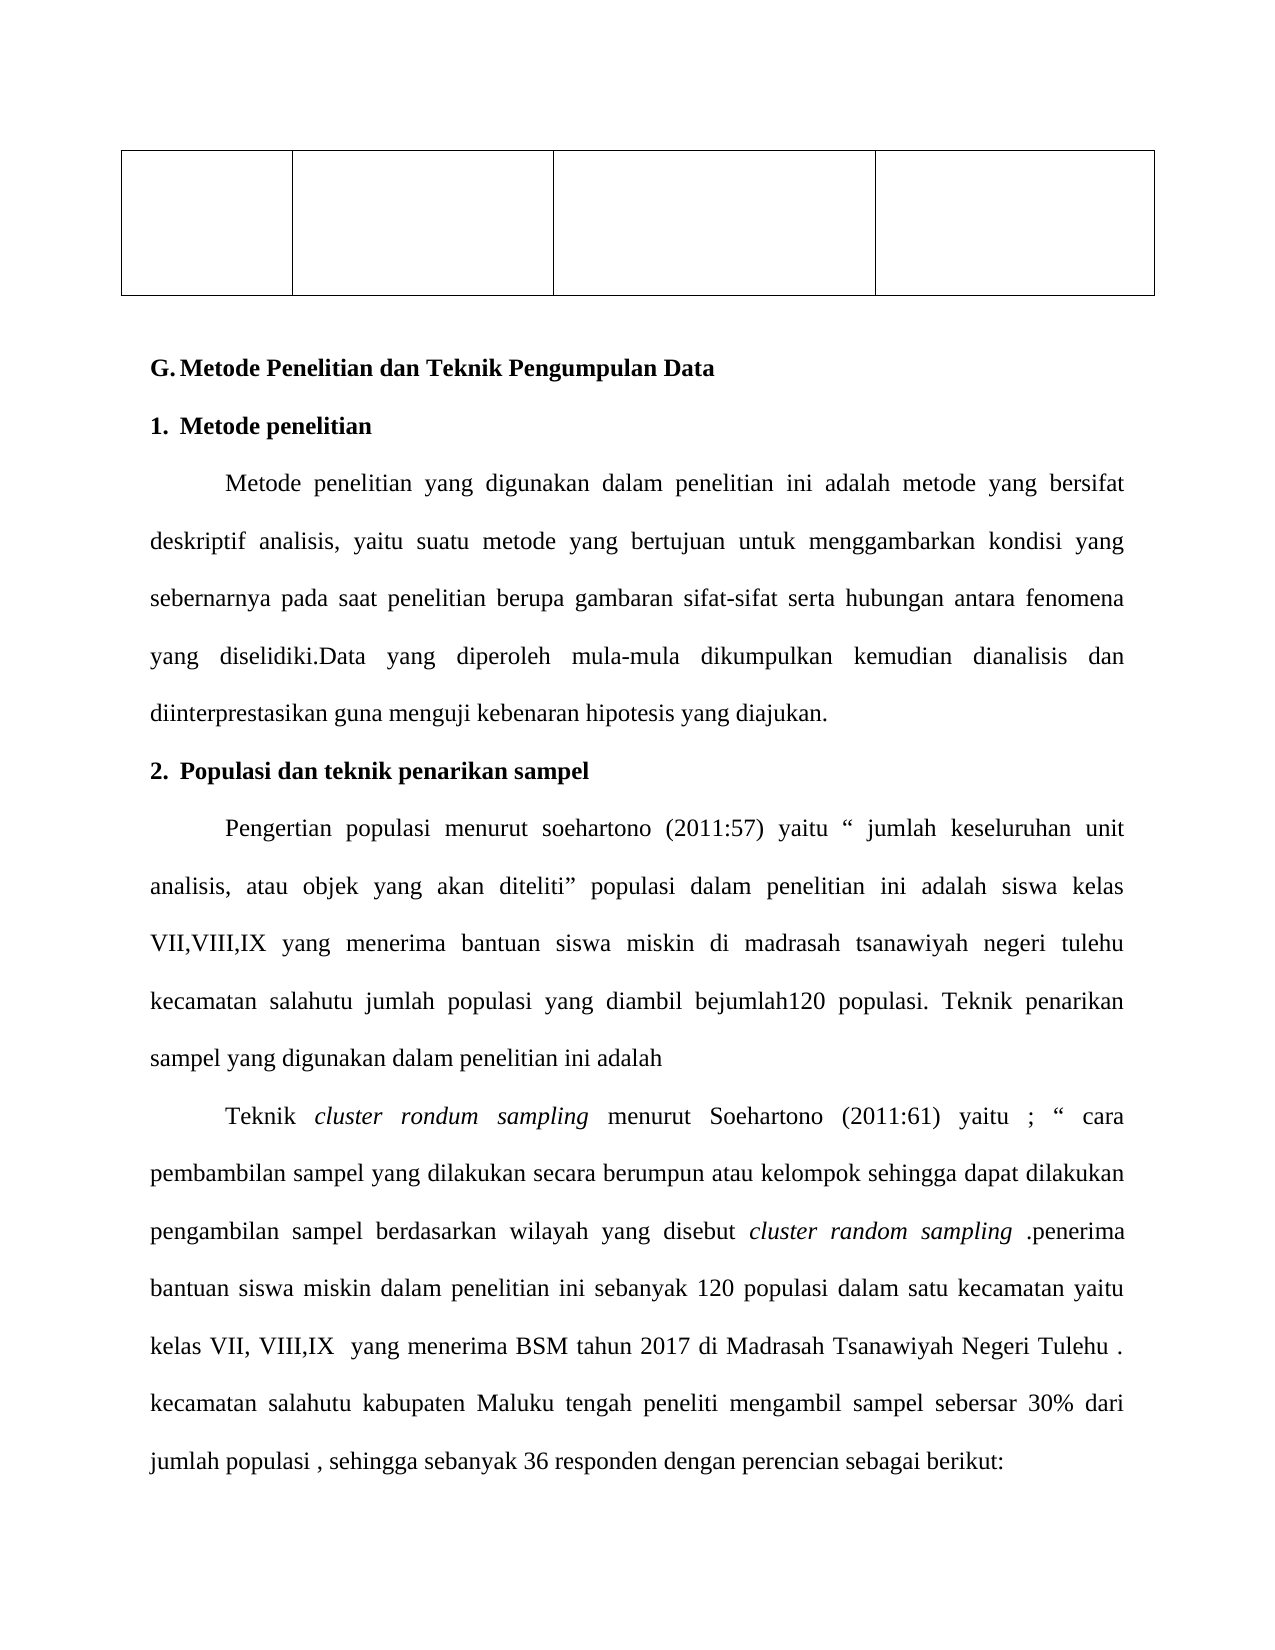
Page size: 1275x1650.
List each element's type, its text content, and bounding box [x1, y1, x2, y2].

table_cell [293, 151, 553, 295]
list Pengertian populasi menurut soehartono (2011:57) yaitu “ jumlah keseluruhan unit analisis, atau objek yang akan diteliti” populasi dalam penelitian ini adalah siswa kelas VII,VIII,IX yang menerima bantuan siswa miskin di madrasah tsanawiyah negeri tulehu kecamatan salahutu jumlah populasi yang diambil bejumlah120 populasi. Teknik penarikan sampel yang digunakan dalam penelitian ini adalah [150, 813, 1125, 1072]
list Metode Penelitian dan Teknik Pengumpulan Data [150, 353, 1125, 382]
list Populasi dan teknik penarikan sampel [150, 756, 1125, 784]
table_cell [554, 151, 875, 295]
list Metode penelitian yang digunakan dalam penelitian ini adalah metode yang bersifat deskriptif analisis, yaitu suatu metode yang bertujuan untuk menggambarkan kondisi yang sebernarnya pada saat penelitian berupa gambaran sifat-sifat serta hubungan antara fenomena yang diselidiki.Data yang diperoleh mula-mula dikumpulkan kemudian dianalisis dan diinterprestasikan guna menguji kebenaran hipotesis yang diajukan. [150, 468, 1125, 727]
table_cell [876, 151, 1154, 295]
list Metode penelitian [150, 411, 1125, 439]
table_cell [122, 151, 292, 295]
list Teknik cluster rondum sampling menurut Soehartono (2011:61) yaitu ; “ cara pembambilan sampel yang dilakukan secara berumpun atau kelompok sehingga dapat dilakukan pengambilan sampel berdasarkan wilayah yang disebut cluster random sampling .penerima bantuan siswa miskin dalam penelitian ini sebanyak 120 populasi dalam satu kecamatan yaitu kelas VII, VIII,IX yang menerima BSM tahun 2017 di Madrasah Tsanawiyah Negeri Tulehu . kecamatan salahutu kabupaten Maluku tengah peneliti mengambil sampel sebersar 30% dari jumlah populasi , sehingga sebanyak 36 responden dengan perencian sebagai berikut: [150, 1101, 1125, 1474]
